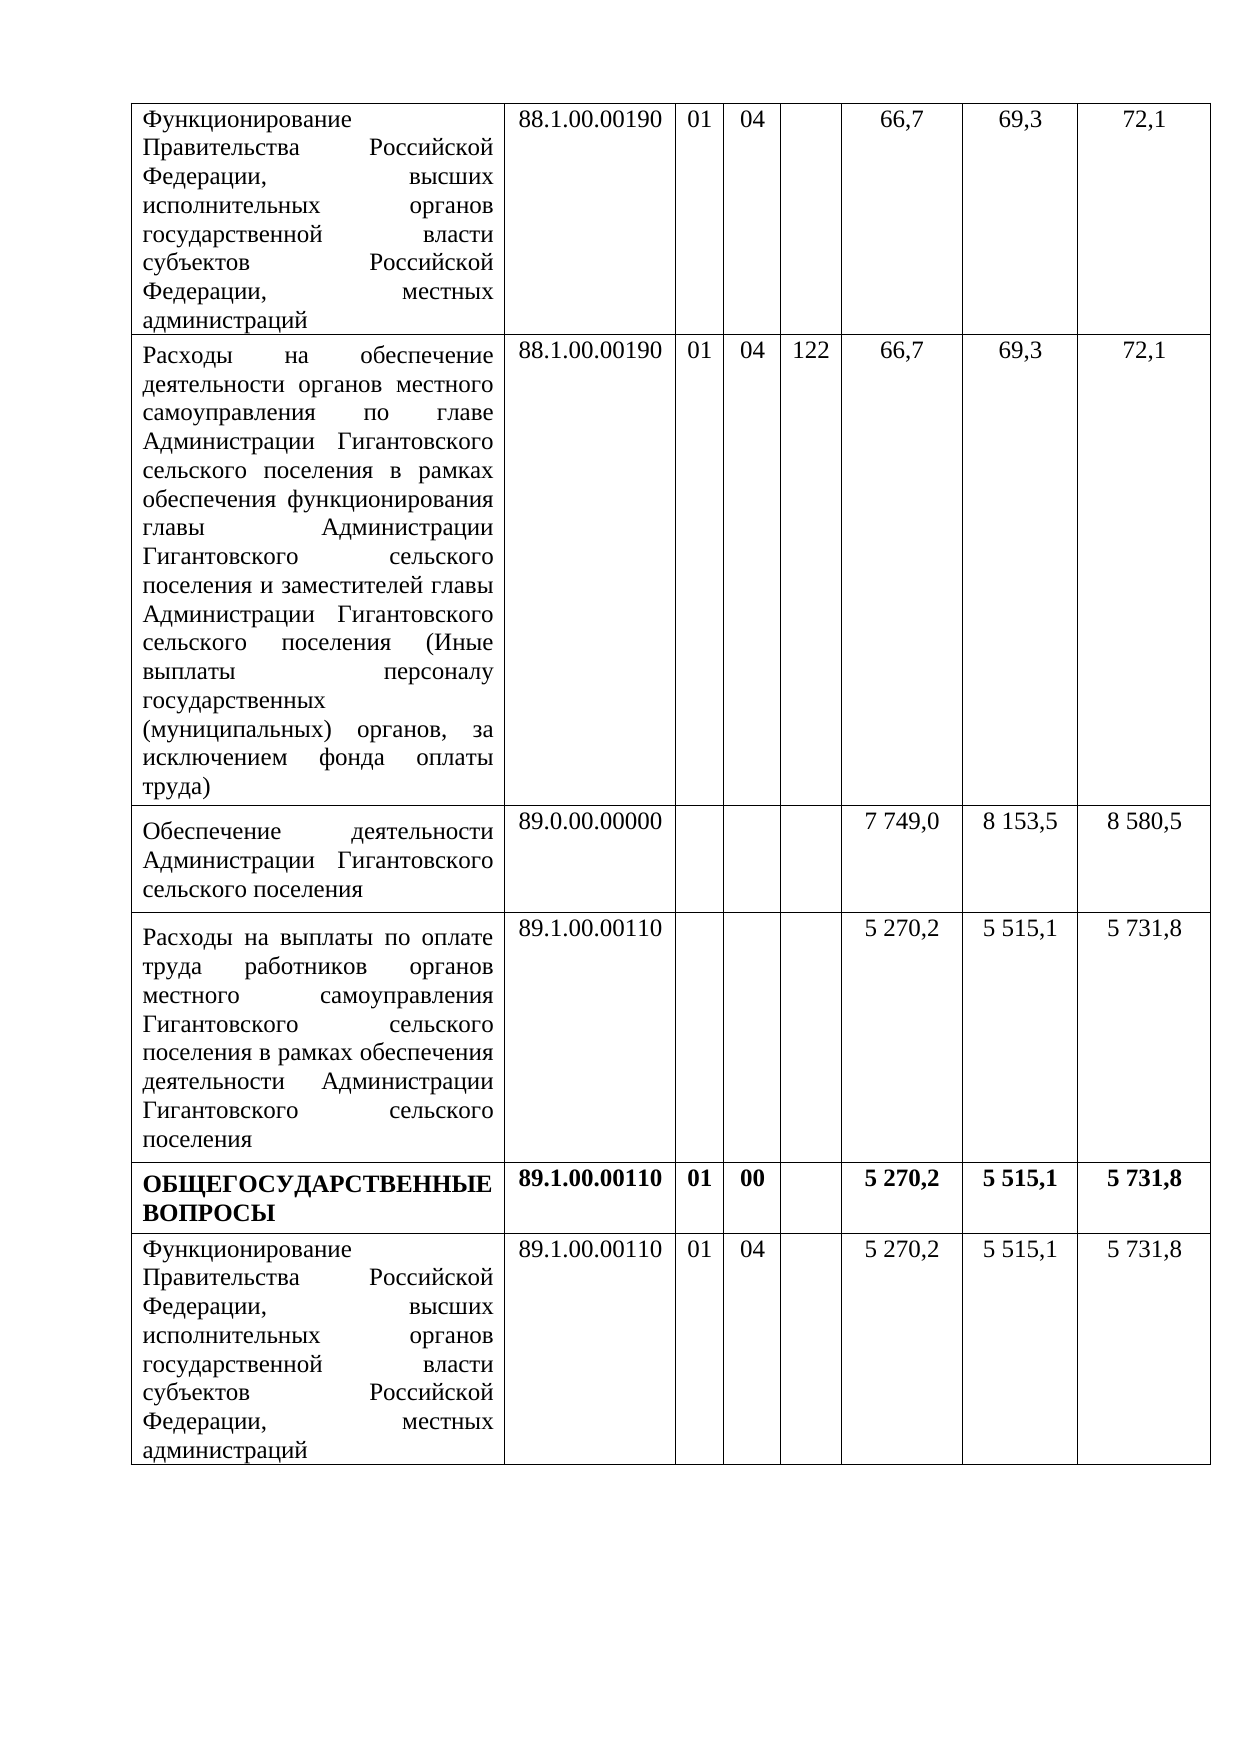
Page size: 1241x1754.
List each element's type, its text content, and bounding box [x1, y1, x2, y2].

table_cell 5 270,2 [842, 1163, 962, 1233]
table_cell 89.1.00.00110 [505, 1234, 675, 1464]
table_cell ОБЩЕГОСУДАРСТВЕННЫЕ ВОПРОСЫ [132, 1163, 504, 1233]
table_cell Расходы на обеспечение деятельности органов местного самоуправления по главе Администрации Гигантовского сельского поселения в рамках обеспечения функционирования главы Администрации Гигантовского сельского поселения и заместителей главы Администрации Гигантовского сельского поселения (Иные выплаты персоналу государственных (муниципальных) органов, за исключением фонда оплаты труда) [132, 335, 504, 805]
table_cell 89.1.00.00110 [505, 913, 675, 1162]
table_cell 5 270,2 [842, 1234, 962, 1464]
table_cell 72,1 [1078, 104, 1210, 334]
table_cell [676, 913, 723, 1162]
table_cell 89.0.00.00000 [505, 806, 675, 912]
table_cell [724, 913, 780, 1162]
table_cell [781, 104, 841, 334]
table_cell 8 580,5 [1078, 806, 1210, 912]
table_cell 69,3 [963, 104, 1077, 334]
table_cell 89.1.00.00110 [505, 1163, 675, 1233]
table_cell [781, 1163, 841, 1233]
table_cell 5 731,8 [1078, 913, 1210, 1162]
table_cell [781, 806, 841, 912]
table_cell 8 153,5 [963, 806, 1077, 912]
table_cell 122 [781, 335, 841, 805]
table_cell 5 515,1 [963, 913, 1077, 1162]
table_cell [781, 913, 841, 1162]
table_cell [724, 806, 780, 912]
table_cell 00 [724, 1163, 780, 1233]
table_cell 7 749,0 [842, 806, 962, 912]
table_cell 66,7 [842, 104, 962, 334]
table_cell Расходы на выплаты по оплате труда работников органов местного самоуправления Гигантовского сельского поселения в рамках обеспечения деятельности Администрации Гигантовского сельского поселения [132, 913, 504, 1162]
table_cell 01 [676, 104, 723, 334]
table_cell 72,1 [1078, 335, 1210, 805]
table_cell [676, 806, 723, 912]
table_cell 5 270,2 [842, 913, 962, 1162]
table_cell Функционирование Правительства Российской Федерации, высших исполнительных органов государственной власти субъектов Российской Федерации, местных администраций [132, 1234, 504, 1464]
table_cell 66,7 [842, 335, 962, 805]
table_cell 04 [724, 104, 780, 334]
table_cell Обеспечение деятельности Администрации Гигантовского сельского поселения [132, 806, 504, 912]
table_cell 01 [676, 1163, 723, 1233]
table_cell 04 [724, 1234, 780, 1464]
table_cell 69,3 [963, 335, 1077, 805]
table_cell 88.1.00.00190 [505, 335, 675, 805]
table_cell 88.1.00.00190 [505, 104, 675, 334]
table_cell [781, 1234, 841, 1464]
table_cell 01 [676, 335, 723, 805]
table_cell 5 731,8 [1078, 1163, 1210, 1233]
table_cell Функционирование Правительства Российской Федерации, высших исполнительных органов государственной власти субъектов Российской Федерации, местных администраций [132, 104, 504, 334]
table_cell 04 [724, 335, 780, 805]
table_cell 5 515,1 [963, 1163, 1077, 1233]
table_cell 5 731,8 [1078, 1234, 1210, 1464]
table_cell 5 515,1 [963, 1234, 1077, 1464]
table_cell 01 [676, 1234, 723, 1464]
